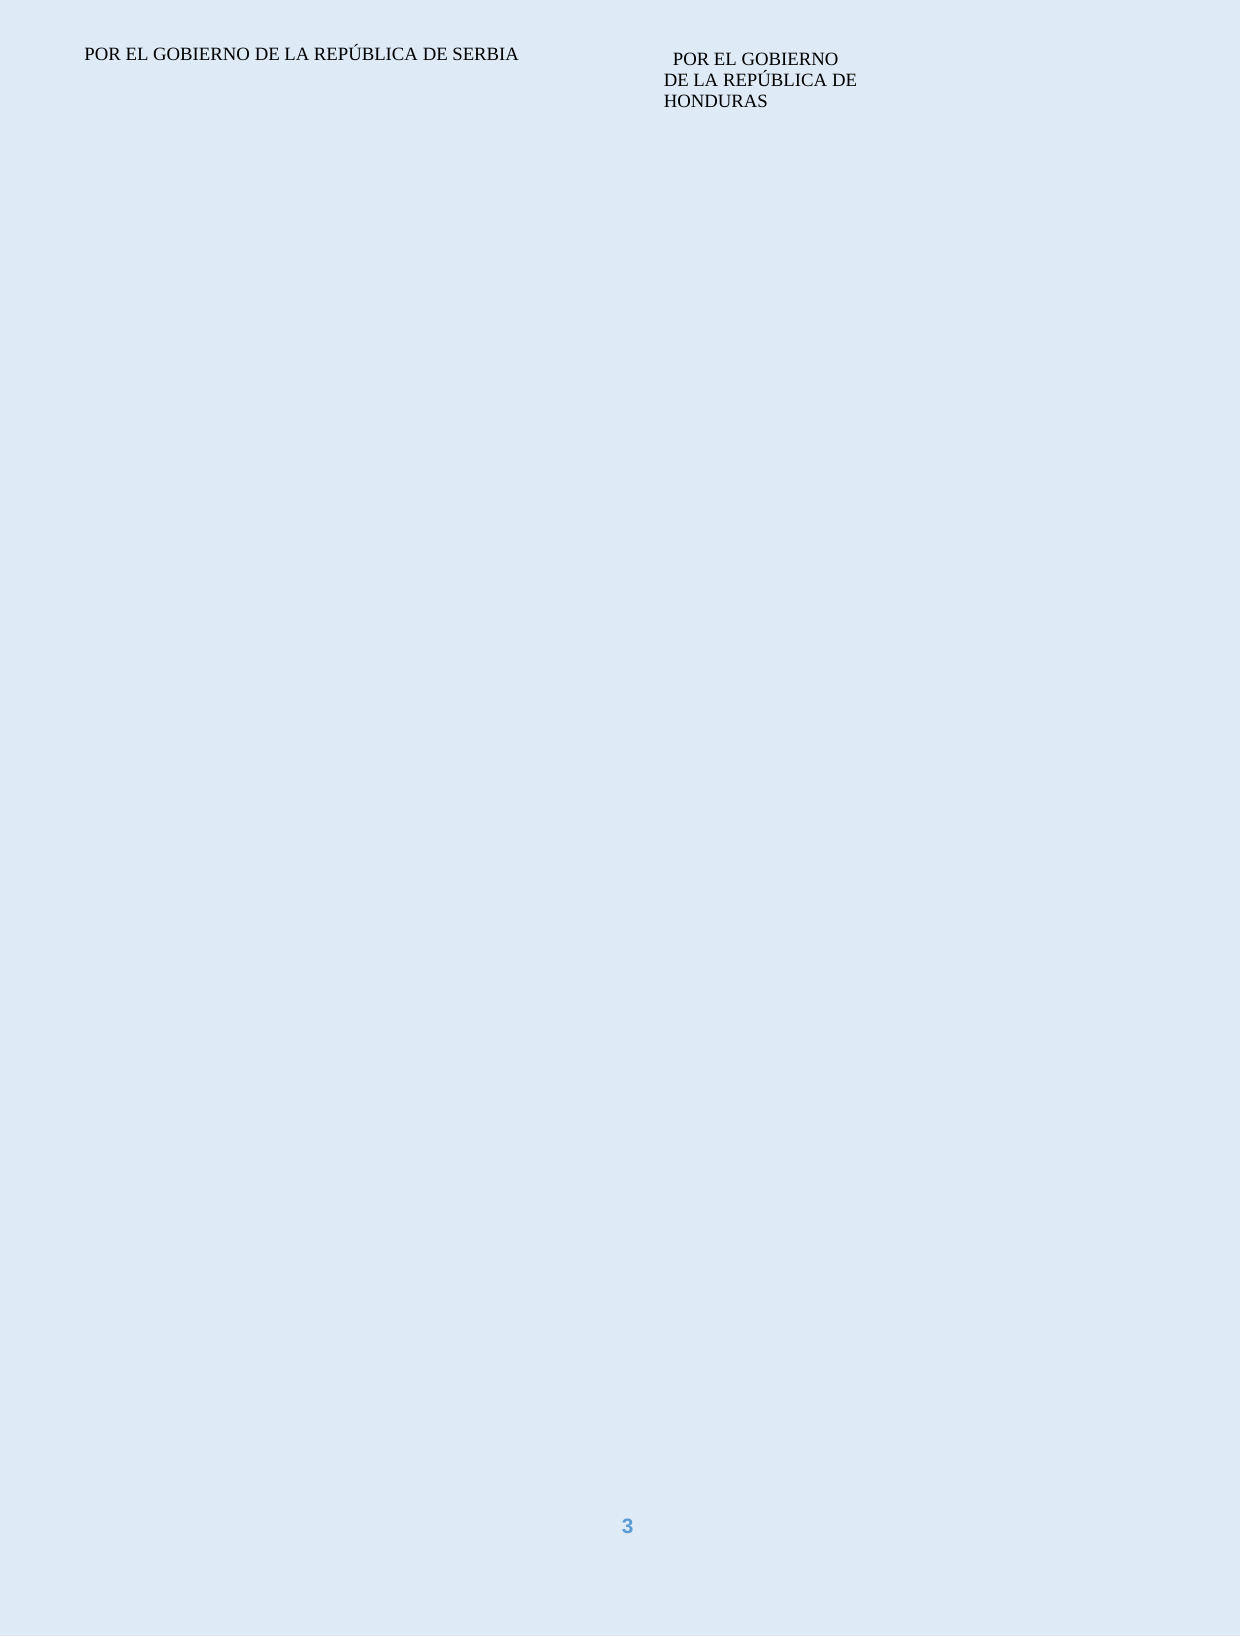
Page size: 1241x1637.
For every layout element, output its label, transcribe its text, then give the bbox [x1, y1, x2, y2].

text POR EL GOBIERNO DE LA REPÚBLICA DE HONDURAS [663, 49, 866, 111]
text POR EL GOBIERNO DE LA REPÚBLICA DE SERBIA [84, 44, 616, 65]
